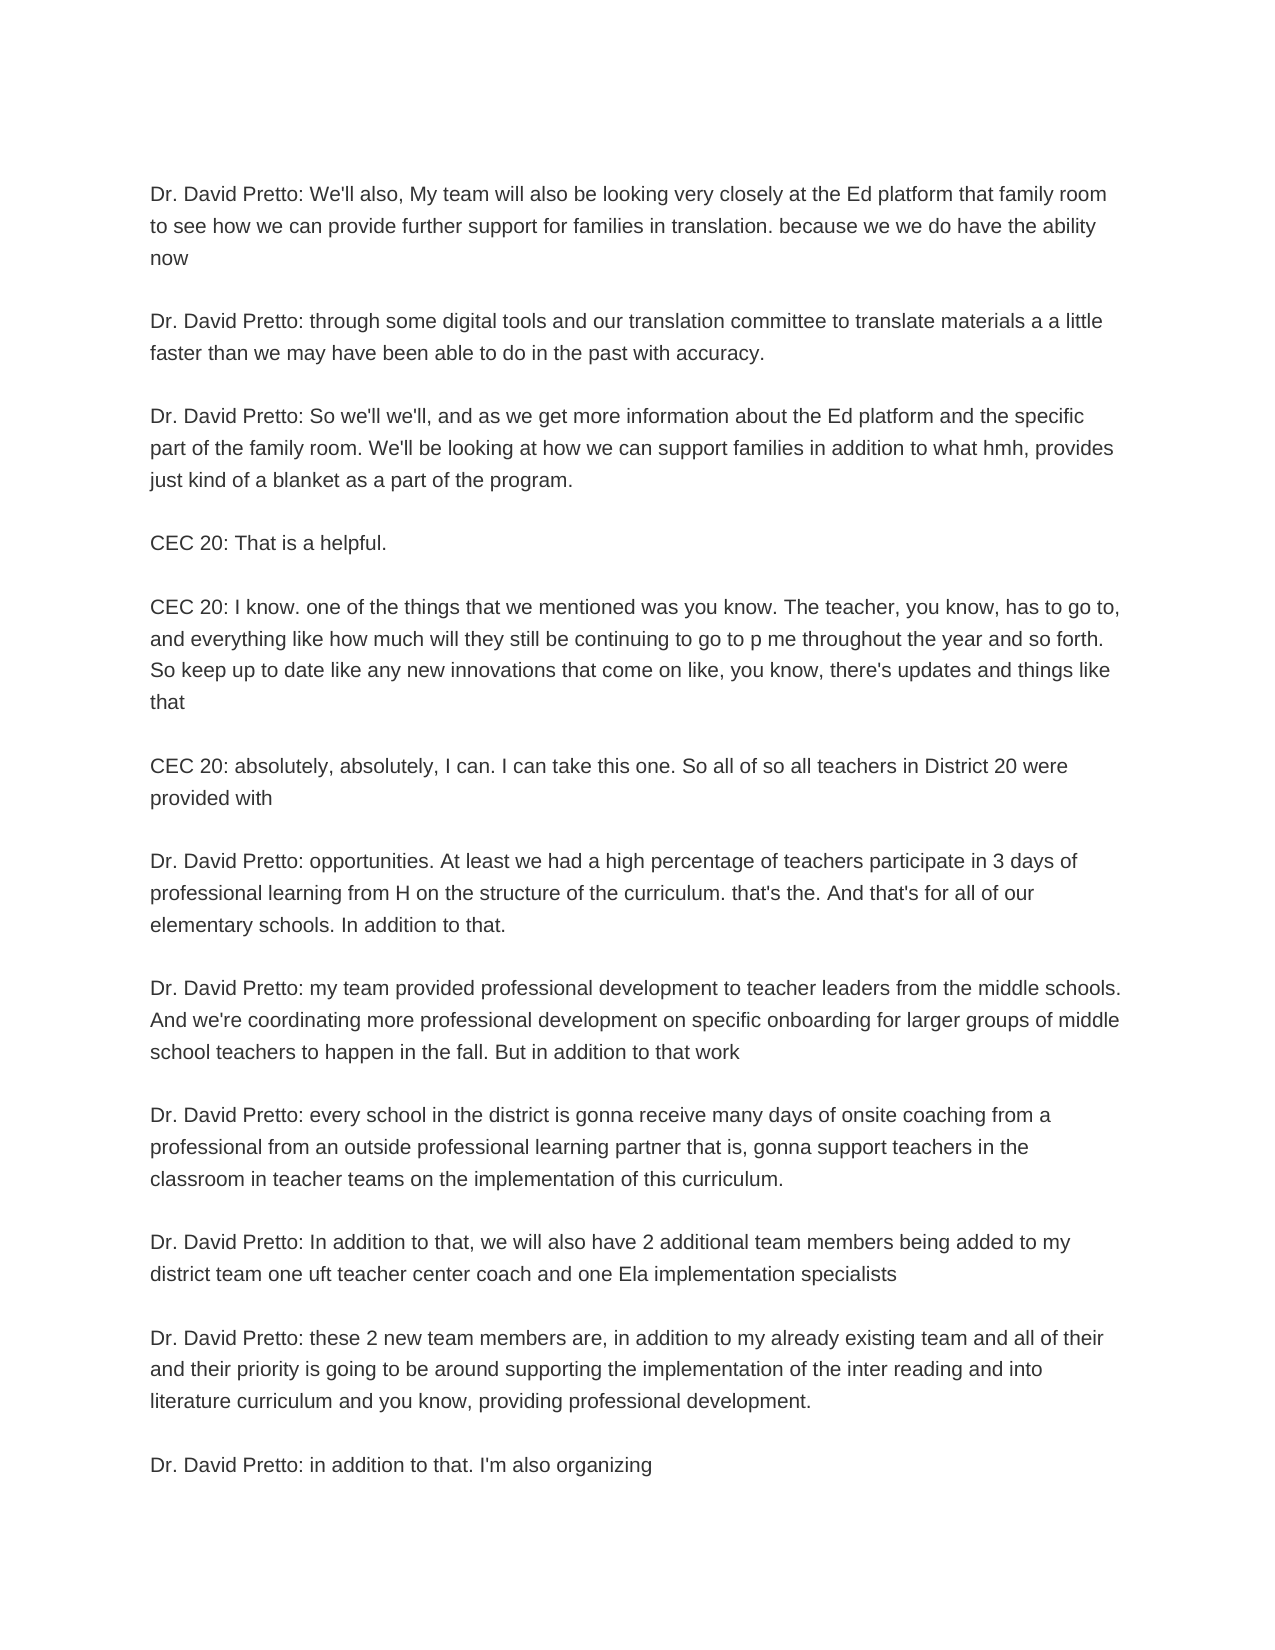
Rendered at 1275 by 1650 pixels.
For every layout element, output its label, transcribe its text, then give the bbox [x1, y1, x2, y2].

text CEC 20: That is a helpful. [150, 531, 1125, 555]
text Dr. David Pretto: We'll also, My team will also be looking very closely at the Ed platform that family room to see how we can provide further support for families in translation. because we we do have the ability now [150, 182, 1125, 269]
text Dr. David Pretto: in addition to that. I'm also organizing [150, 1453, 1125, 1477]
text Dr. David Pretto: every school in the district is gonna receive many days of onsite coaching from a professional from an outside professional learning partner that is, gonna support teachers in the classroom in teacher teams on the implementation of this curriculum. [150, 1103, 1125, 1191]
text Dr. David Pretto: opportunities. At least we had a high percentage of teachers participate in 3 days of professional learning from H on the structure of the curriculum. that's the. And that's for all of our elementary schools. In addition to that. [150, 849, 1125, 936]
text Dr. David Pretto: So we'll we'll, and as we get more information about the Ed platform and the specific part of the family room. We'll be looking at how we can support families in addition to what hmh, provides just kind of a blanket as a part of the program. [150, 404, 1125, 492]
text Dr. David Pretto: In addition to that, we will also have 2 additional team members being added to my district team one uft teacher center coach and one Ela implementation specialists [150, 1230, 1125, 1286]
text CEC 20: I know. one of the things that we mentioned was you know. The teacher, you know, has to go to, and everything like how much will they still be continuing to go to p me throughout the year and so forth. So keep up to date like any new innovations that come on like, you know, there's updates and things like that [150, 595, 1125, 714]
text Dr. David Pretto: through some digital tools and our translation committee to translate materials a a little faster than we may have been able to do in the past with accuracy. [150, 309, 1125, 364]
text CEC 20: absolutely, absolutely, I can. I can take this one. So all of so all teachers in District 20 were provided with [150, 754, 1125, 809]
text Dr. David Pretto: my team provided professional development to teacher leaders from the middle schools. And we're coordinating more professional development on specific onboarding for larger groups of middle school teachers to happen in the fall. But in addition to that work [150, 976, 1125, 1063]
text Dr. David Pretto: these 2 new team members are, in addition to my already existing team and all of their and their priority is going to be around supporting the implementation of the inter reading and into literature curriculum and you know, providing professional development. [150, 1326, 1125, 1413]
